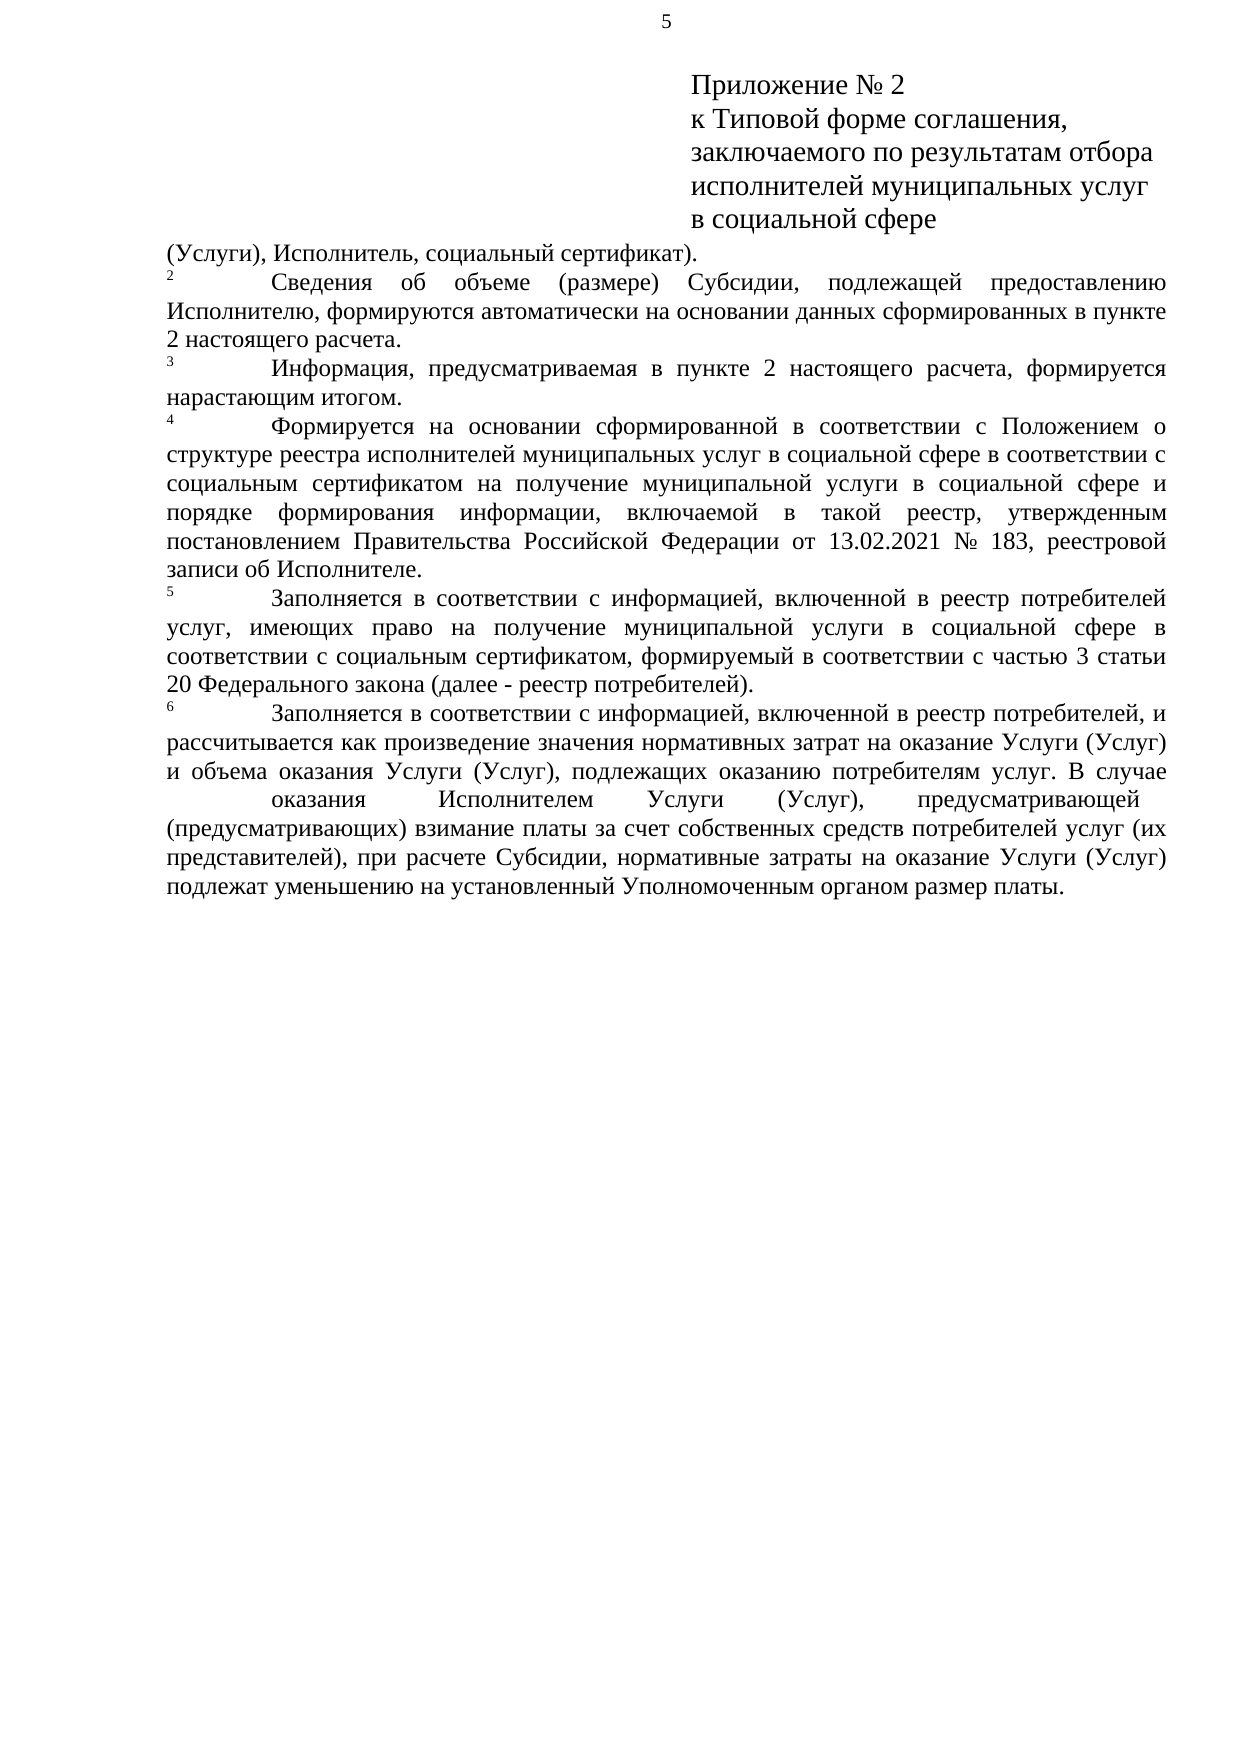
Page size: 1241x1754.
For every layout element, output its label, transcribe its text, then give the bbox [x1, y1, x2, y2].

list Заполняется в соответствии с информацией, включенной в реестр потребителей, и рассчитывается как произведение значения нормативных затрат на оказание Услуги (Услуг) и объема оказания Услуги (Услуг), подлежащих оказанию потребителям услуг. В случае оказания Исполнителем Услуги (Услуг), предусматривающей [166, 698, 1167, 813]
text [166, 238, 1167, 267]
list Формируется на основании сформированной в соответствии с Положением о структуре реестра исполнителей муниципальных услуг в социальной сфере в соответствии с социальным сертификатом на получение муниципальной услуги в социальной сфере и порядке формирования информации, включаемой в такой реестр, утвержденным постановлением Правительства Российской Федерации от 13.02.2021 № 183, реестровой записи об Исполнителе. [166, 411, 1167, 583]
list Сведения об объеме (размере) Субсидии, подлежащей предоставлению Исполнителю, формируются автоматически на основании данных сформированных в пункте 2 настоящего расчета. [166, 267, 1167, 353]
list Информация, предусматриваемая в пункте 2 настоящего расчета, формируется нарастающим итогом. [166, 353, 1167, 411]
text (предусматривающих) взимание платы за счет собственных средств потребителей услуг (их представителей), при расчете Субсидии, нормативные затраты на оказание Услуги (Услуг) подлежат уменьшению на установленный Уполномоченным органом размер платы. [166, 813, 1167, 899]
list Заполняется в соответствии с информацией, включенной в реестр потребителей услуг, имеющих право на получение муниципальной услуги в социальной сфере в соответствии с социальным сертификатом, формируемый в соответствии с частью 3 статьи 20 Федерального закона (далее - реестр потребителей). [166, 583, 1167, 698]
